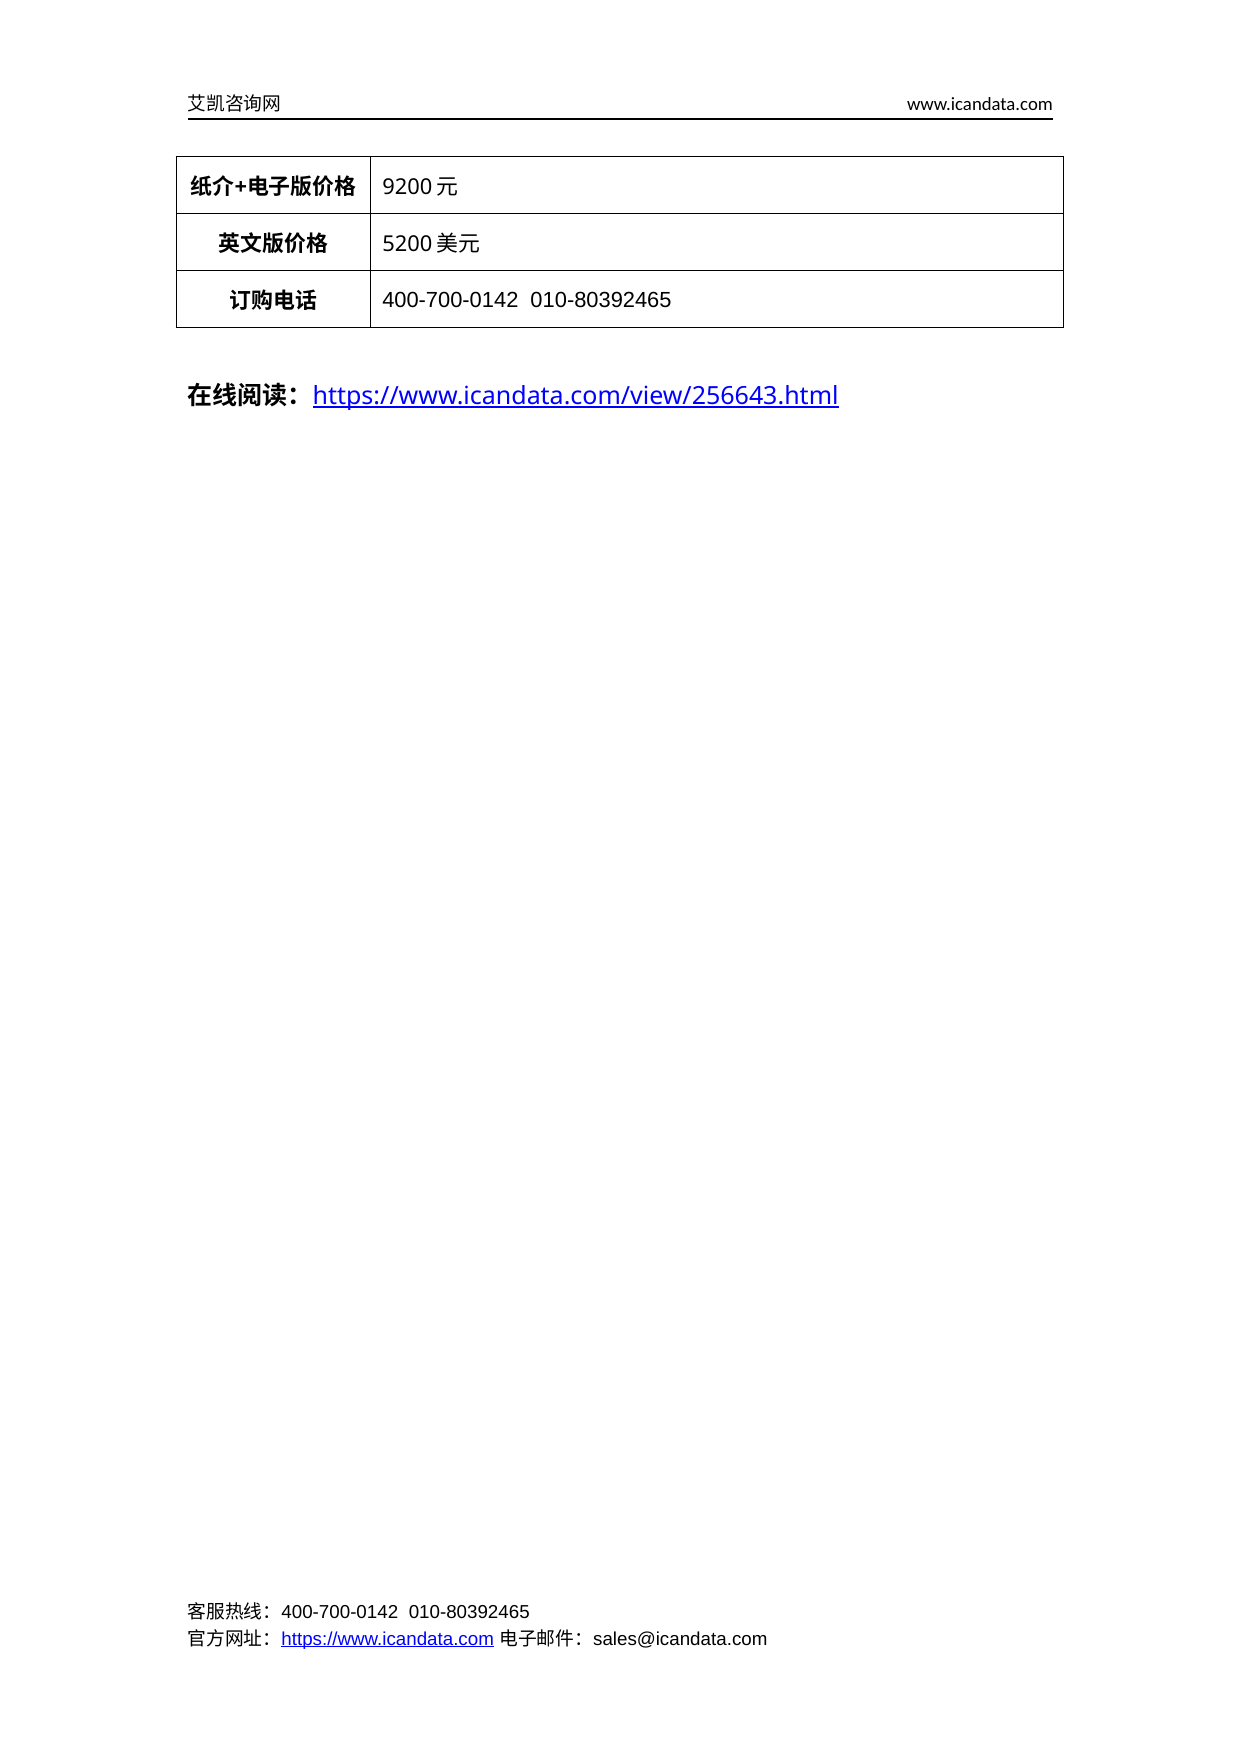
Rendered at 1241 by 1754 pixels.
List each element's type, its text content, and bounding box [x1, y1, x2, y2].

table_cell 订购电话 [177, 271, 370, 327]
table_cell 400-700-0142 010-80392465 [371, 271, 1063, 327]
table_cell 5200美元 [371, 214, 1063, 270]
table_cell 9200元 [371, 157, 1063, 213]
text 在线阅读：https://www.icandata.com/view/256643.html [187, 361, 1053, 426]
table_cell 纸介+电子版价格 [177, 157, 370, 213]
table_cell 英文版价格 [177, 214, 370, 270]
